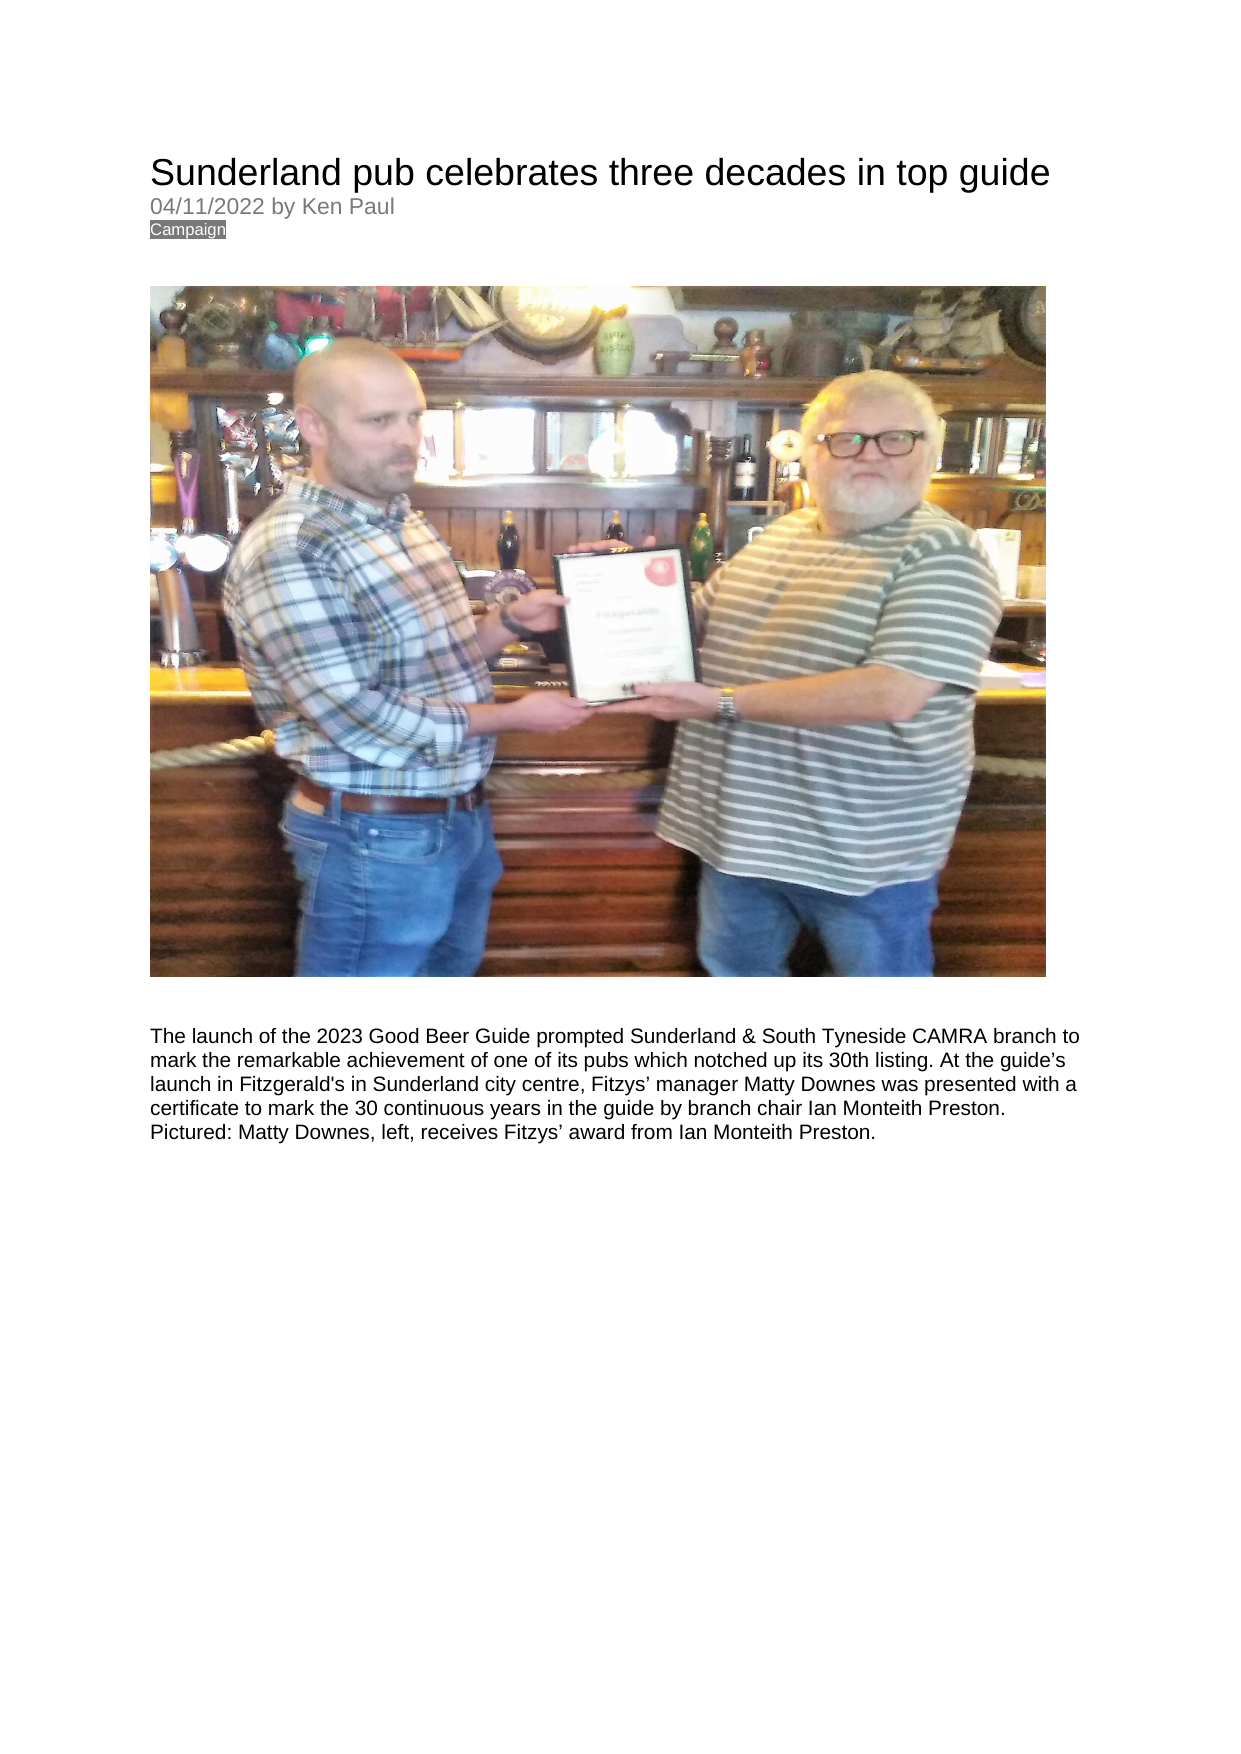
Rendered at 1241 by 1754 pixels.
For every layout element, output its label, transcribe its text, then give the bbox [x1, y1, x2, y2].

text The launch of the 2023 Good Beer Guide prompted Sunderland & South Tyneside CAMRA branch to mark the remarkable achievement of one of its pubs which notched up its 30th listing. At the guide’s launch in Fitzgerald's in Sunderland city centre, Fitzys’ manager Matty Downes was presented with a certificate to mark the 30 continuous years in the guide by branch chair Ian Monteith Preston. Pictured: Matty Downes, left, receives Fitzys’ award from Ian Monteith Preston. [150, 1024, 1090, 1144]
picture [150, 286, 1046, 977]
text 04/11/2022 by Ken Paul [150, 193, 1090, 219]
text Campaign [150, 219, 1090, 239]
text Sunderland pub celebrates three decades in top guide [150, 150, 1090, 193]
